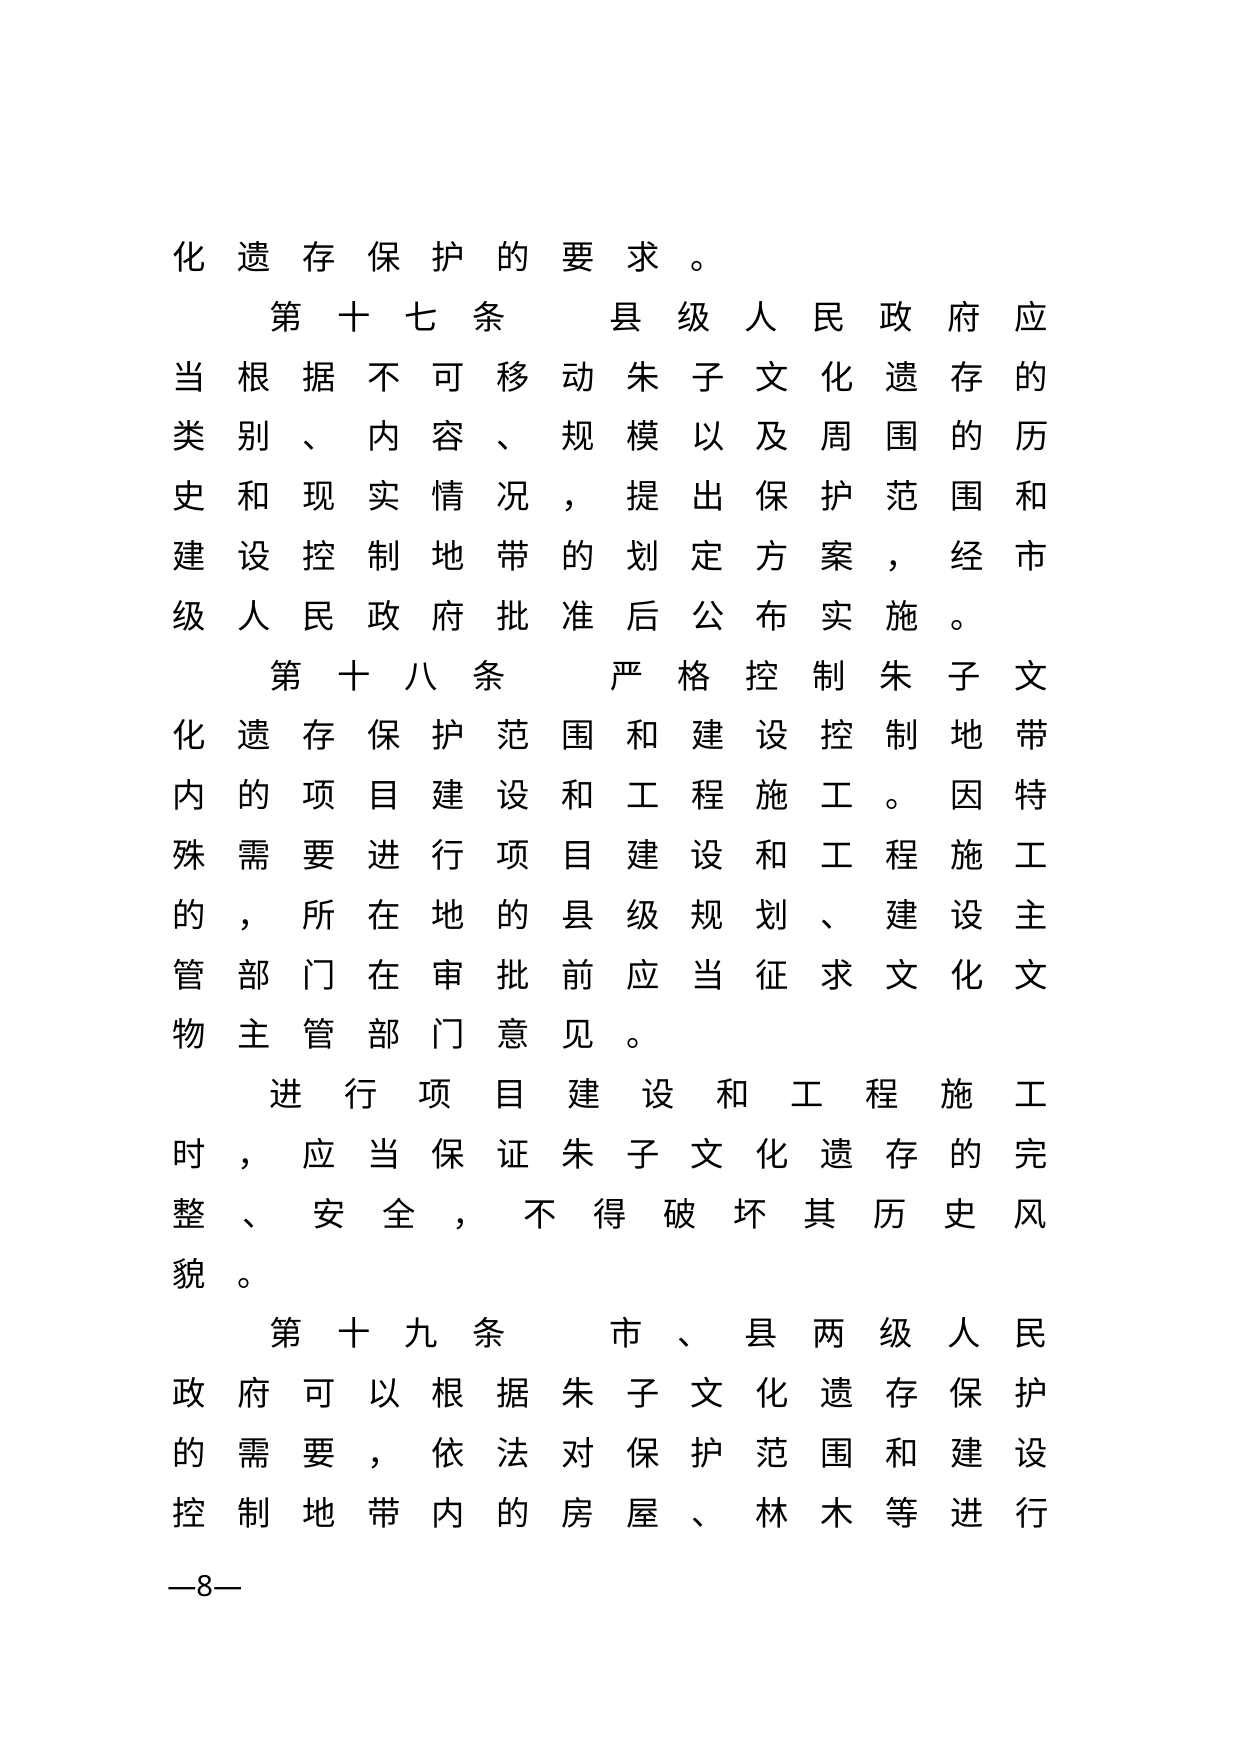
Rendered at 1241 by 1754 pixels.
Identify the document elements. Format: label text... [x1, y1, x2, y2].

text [172, 225, 1079, 285]
text 第十七条 县级人民政府应当根据不可移动朱子文化遗存的类别、内容、规模以及周围的历史和现实情况，提出保护范围和建设控制地带的划定方案，经市级人民政府批准后公布实施。 [172, 285, 1079, 644]
text 第十八条 严格控制朱子文化遗存保护范围和建设控制地带内的项目建设和工程施工。因特殊需要进行项目建设和工程施工的，所在地的县级规划、建设主管部门在审批前应当征求文化文物主管部门意见。 [172, 644, 1079, 1062]
text 进行项目建设和工程施工时，应当保证朱子文化遗存的完整、安全，不得破坏其历史风貌。 [172, 1062, 1079, 1301]
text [172, 1301, 1079, 1541]
